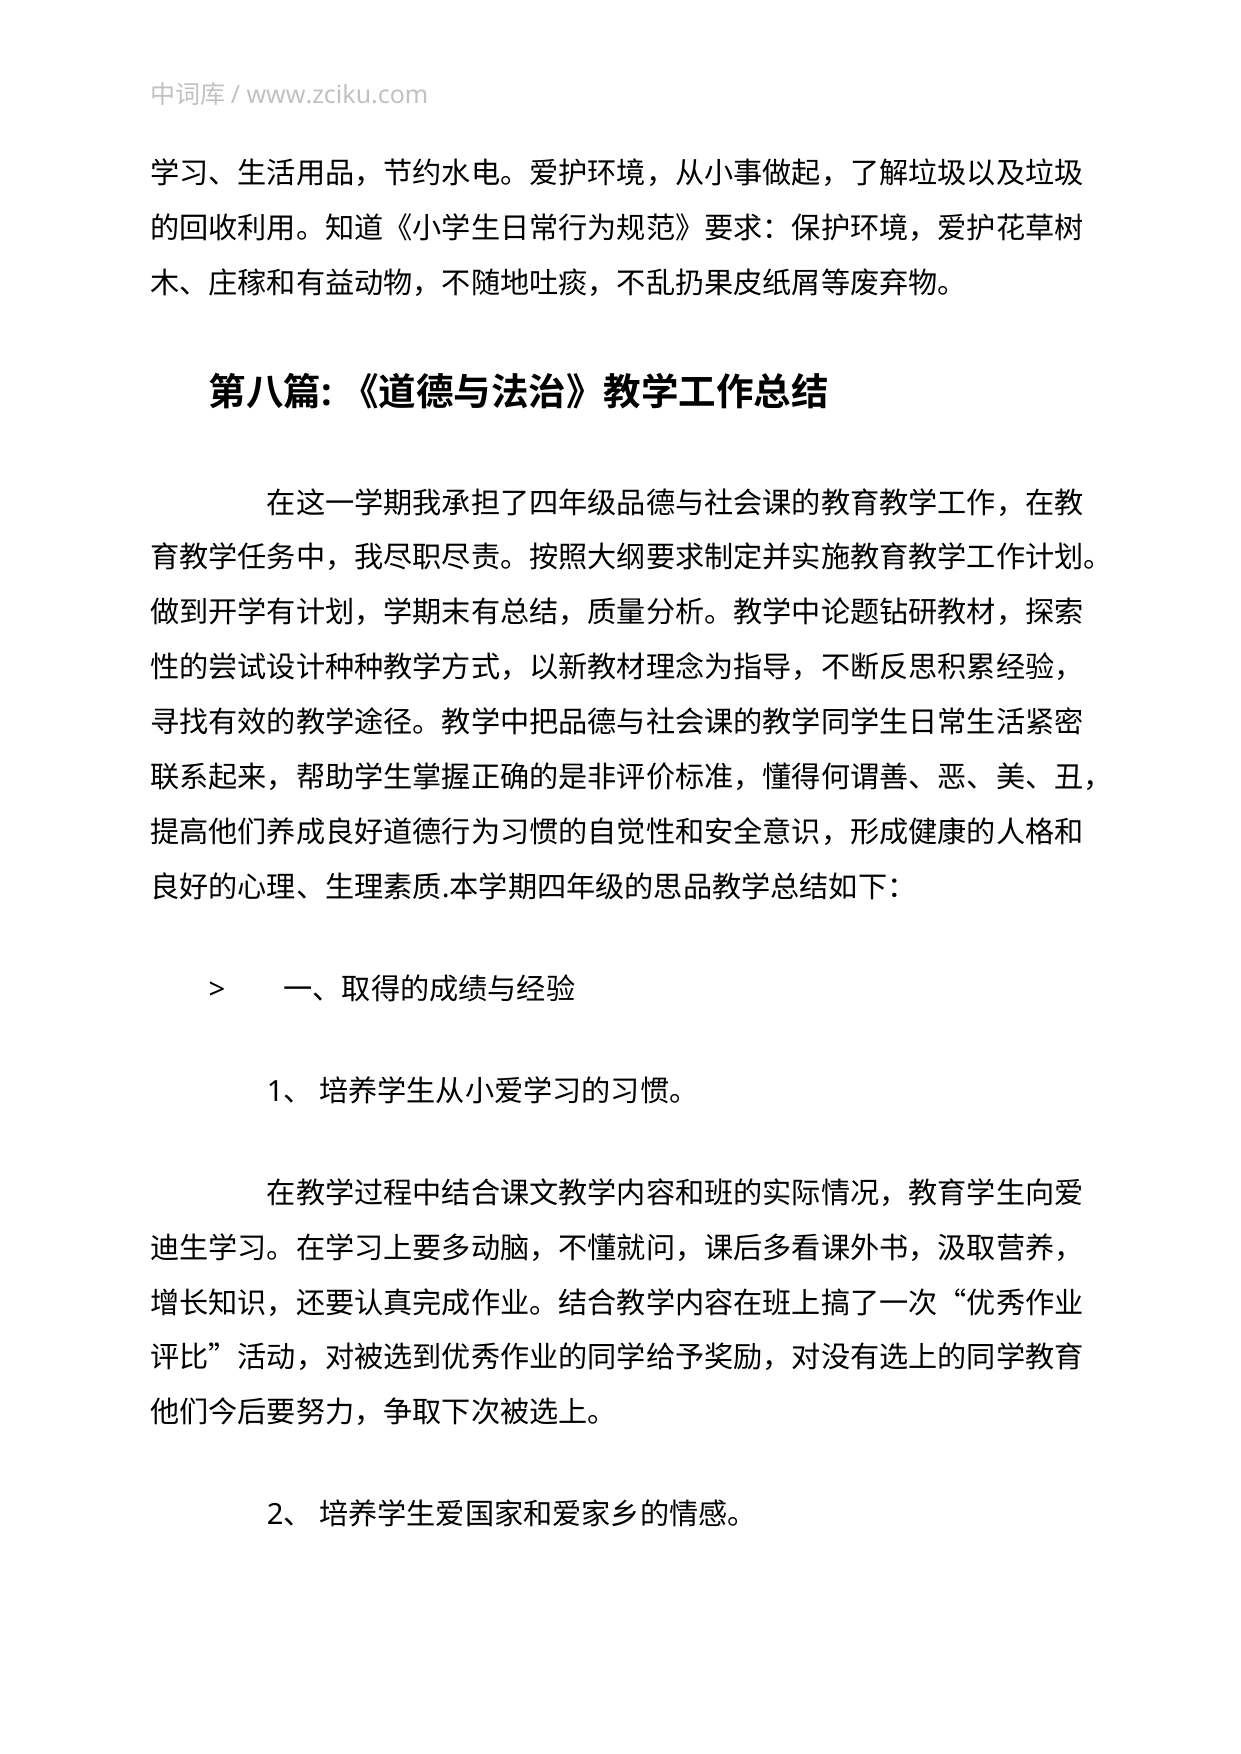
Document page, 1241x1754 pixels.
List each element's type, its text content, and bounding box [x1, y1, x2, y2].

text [150, 150, 1090, 302]
text 第八篇: 《道德与法治》教学工作总结 [150, 362, 1090, 416]
text 在这一学期我承担了四年级品德与社会课的教育教学工作，在教育教学任务中，我尽职尽责。按照大纲要求制定并实施教育教学工作计划。做到开学有计划，学期末有总结，质量分析。教学中论题钻研教材，探索性的尝试设计种种教学方式，以新教材理念为指导，不断反思积累经验，寻找有效的教学途径。教学中把品德与社会课的教学同学生日常生活紧密联系起来，帮助学生掌握正确的是非评价标准，懂得何谓善、恶、美、丑，提高他们养成良好道德行为习惯的自觉性和安全意识，形成健康的人格和良好的心理、生理素质.本学期四年级的思品教学总结如下： [150, 479, 1090, 906]
text 1、 培养学生从小爱学习的习惯。 [150, 1067, 1090, 1110]
text 在教学过程中结合课文教学内容和班的实际情况，教育学生向爱迪生学习。在学习上要多动脑，不懂就问，课后多看课外书，汲取营养，增长知识，还要认真完成作业。结合教学内容在班上搞了一次“优秀作业评比”活动，对被选到优秀作业的同学给予奖励，对没有选上的同学教育他们今后要努力，争取下次被选上。 [150, 1169, 1090, 1431]
text 2、 培养学生爱国家和爱家乡的情感。 [150, 1491, 1090, 1533]
text > 一、取得的成绩与经验 [150, 965, 1090, 1008]
